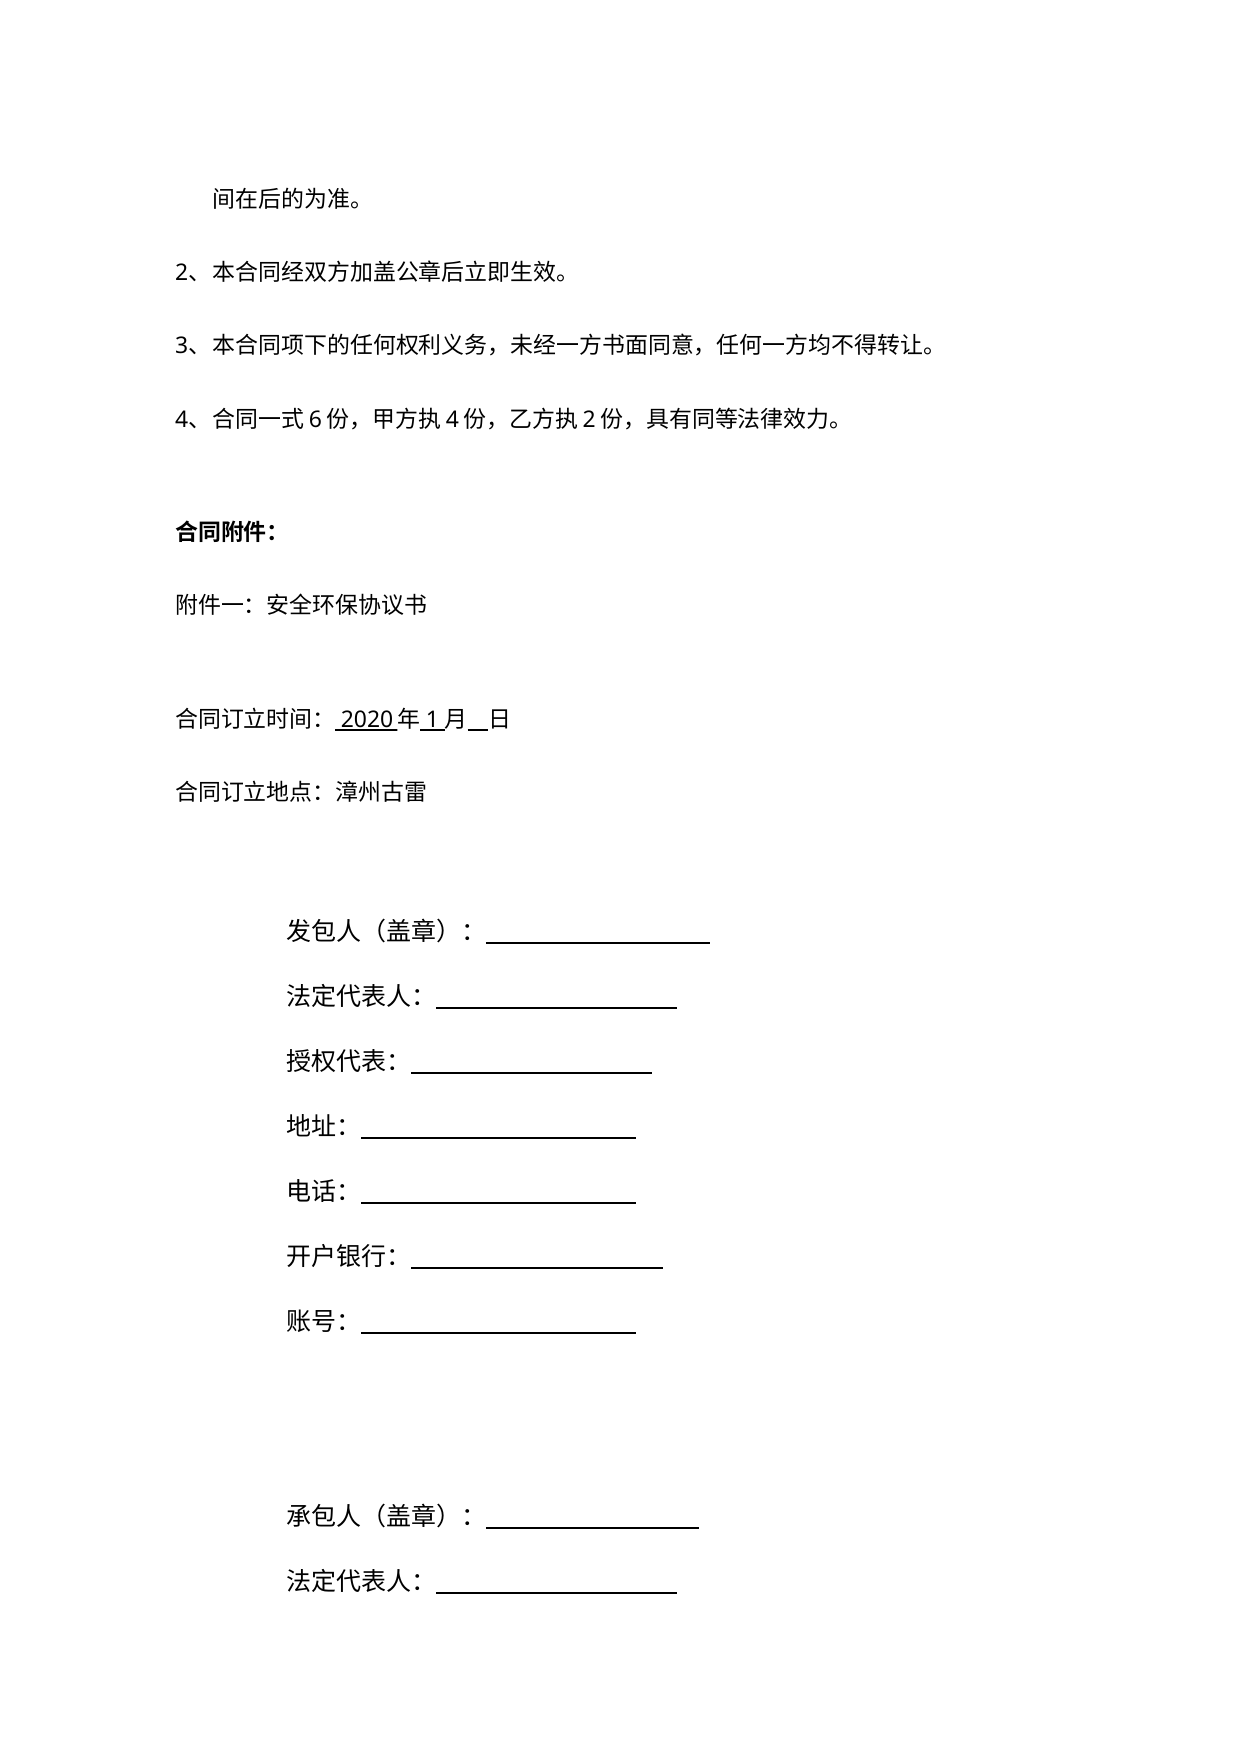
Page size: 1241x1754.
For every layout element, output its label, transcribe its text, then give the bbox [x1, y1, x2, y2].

list 本合同项下的任何权利义务，未经一方书面同意，任何一方均不得转让。 [175, 311, 1065, 376]
text 账号： [175, 1287, 1065, 1352]
list 本合同经双方加盖公章后立即生效。 [175, 238, 1065, 303]
text 发包人（盖章）： [175, 897, 1065, 962]
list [175, 165, 1065, 230]
text 法定代表人： [175, 962, 1065, 1027]
text 开户银行： [175, 1222, 1065, 1287]
text 地址： [175, 1092, 1065, 1157]
text 承包人（盖章）： [175, 1482, 1065, 1547]
text 法定代表人： [175, 1547, 1065, 1612]
text 授权代表： [175, 1027, 1065, 1092]
text 电话： [175, 1157, 1065, 1222]
text 合同附件： [175, 498, 1065, 563]
list 合同一式6份，甲方执4份，乙方执2份，具有同等法律效力。 [175, 384, 1065, 449]
text 附件一：安全环保协议书 [175, 571, 1065, 636]
text 合同订立时间： 2020年 1 月 日 [175, 685, 1065, 750]
text 合同订立地点：漳州古雷 [175, 758, 1065, 823]
